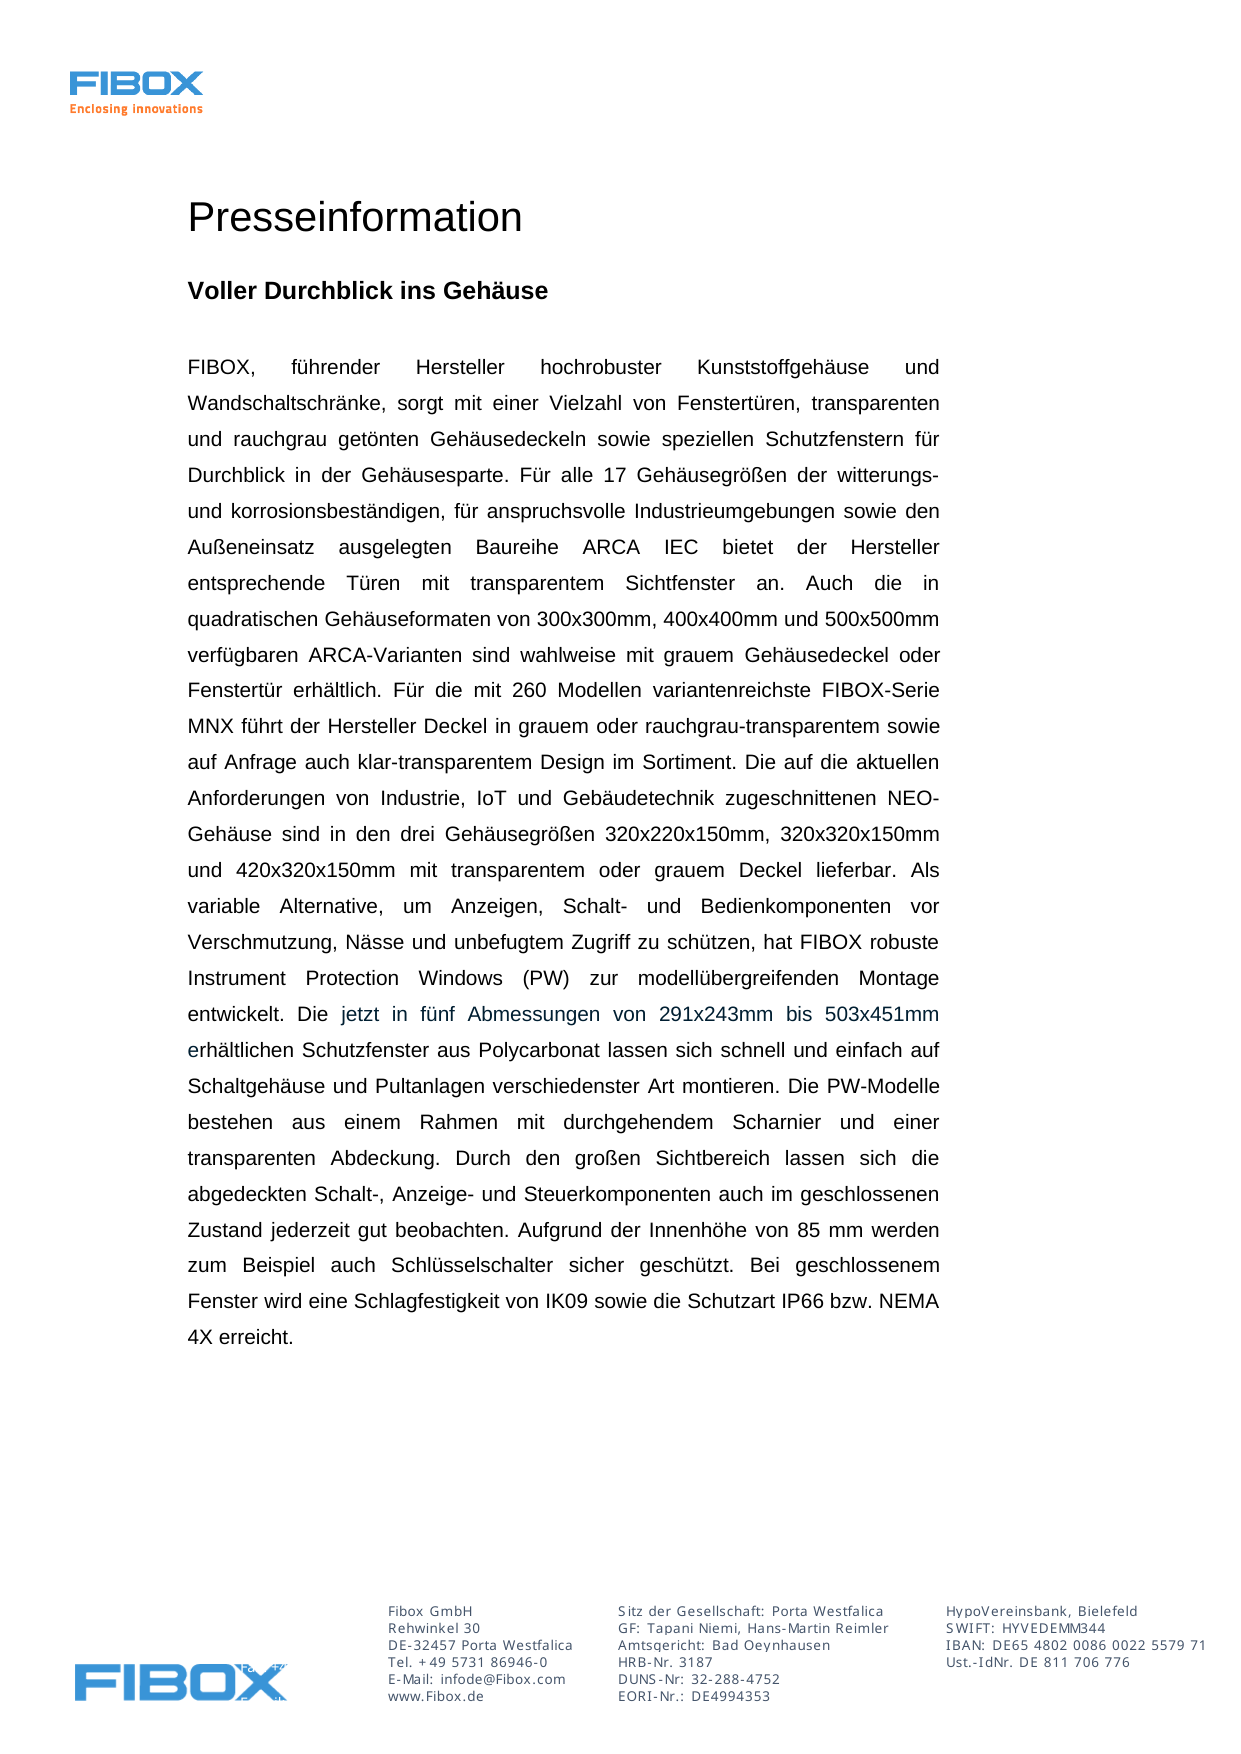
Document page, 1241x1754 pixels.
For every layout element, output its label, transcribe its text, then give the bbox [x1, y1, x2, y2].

text Presseinformation [187, 192, 1059, 240]
text FIBOX, führender Hersteller hochrobuster Kunststoffgehäuse und Wandschaltschränke, sorgt mit einer Vielzahl von Fenstertüren, transparenten und rauchgrau getönten Gehäusedeckeln sowie speziellen Schutzfenstern für Durchblick in der Gehäusesparte. Für alle 17 Gehäusegrößen der witterungs- und korrosionsbeständigen, für anspruchsvolle Industrieumgebungen sowie den Außeneinsatz ausgelegten Baureihe ARCA IEC bietet der Hersteller entsprechende Türen mit transparentem Sichtfenster an. Auch die in quadratischen Gehäuseformaten von 300x300mm, 400x400mm und 500x500mm verfügbaren ARCA-Varianten sind wahlweise mit grauem Gehäusedeckel oder Fenstertür erhältlich. Für die mit 260 Modellen variantenreichste FIBOX-Serie MNX führt der Hersteller Deckel in grauem oder rauchgrau-transparentem sowie auf Anfrage auch klar-transparentem Design im Sortiment. Die auf die aktuellen Anforderungen von Industrie, IoT und Gebäudetechnik zugeschnittenen NEO-Gehäuse sind in den drei Gehäusegrößen 320x220x150mm, 320x320x150mm und 420x320x150mm mit transparentem oder grauem Deckel lieferbar. Als variable Alternative, um Anzeigen, Schalt- und Bedienkomponenten vor Verschmutzung, Nässe und unbefugtem Zugriff zu schützen, hat FIBOX robuste Instrument Protection Windows (PW) zur modellübergreifenden Montage entwickelt. Die jetzt in fünf Abmessungen von 291x243mm bis 503x451mm erhältlichen Schutzfenster aus Polycarbonat lassen sich schnell und einfach auf Schaltgehäuse und Pultanlagen verschiedenster Art montieren. Die PW-Modelle bestehen aus einem Rahmen mit durchgehendem Scharnier und einer transparenten Abdeckung. Durch den großen Sichtbereich lassen sich die abgedeckten Schalt-, Anzeige- und Steuerkomponenten auch im geschlossenen Zustand jederzeit gut beobachten. Aufgrund der Innenhöhe von 85 mm werden zum Beispiel auch Schlüsselschalter sicher geschützt. Bei geschlossenem Fenster wird eine Schlagfestigkeit von IK09 sowie die Schutzart IP66 bzw. NEMA 4X erreicht. [187, 355, 941, 1349]
text Voller Durchblick ins Gehäuse [187, 276, 1059, 304]
picture [69, 70, 204, 116]
picture [39, 1628, 324, 1737]
